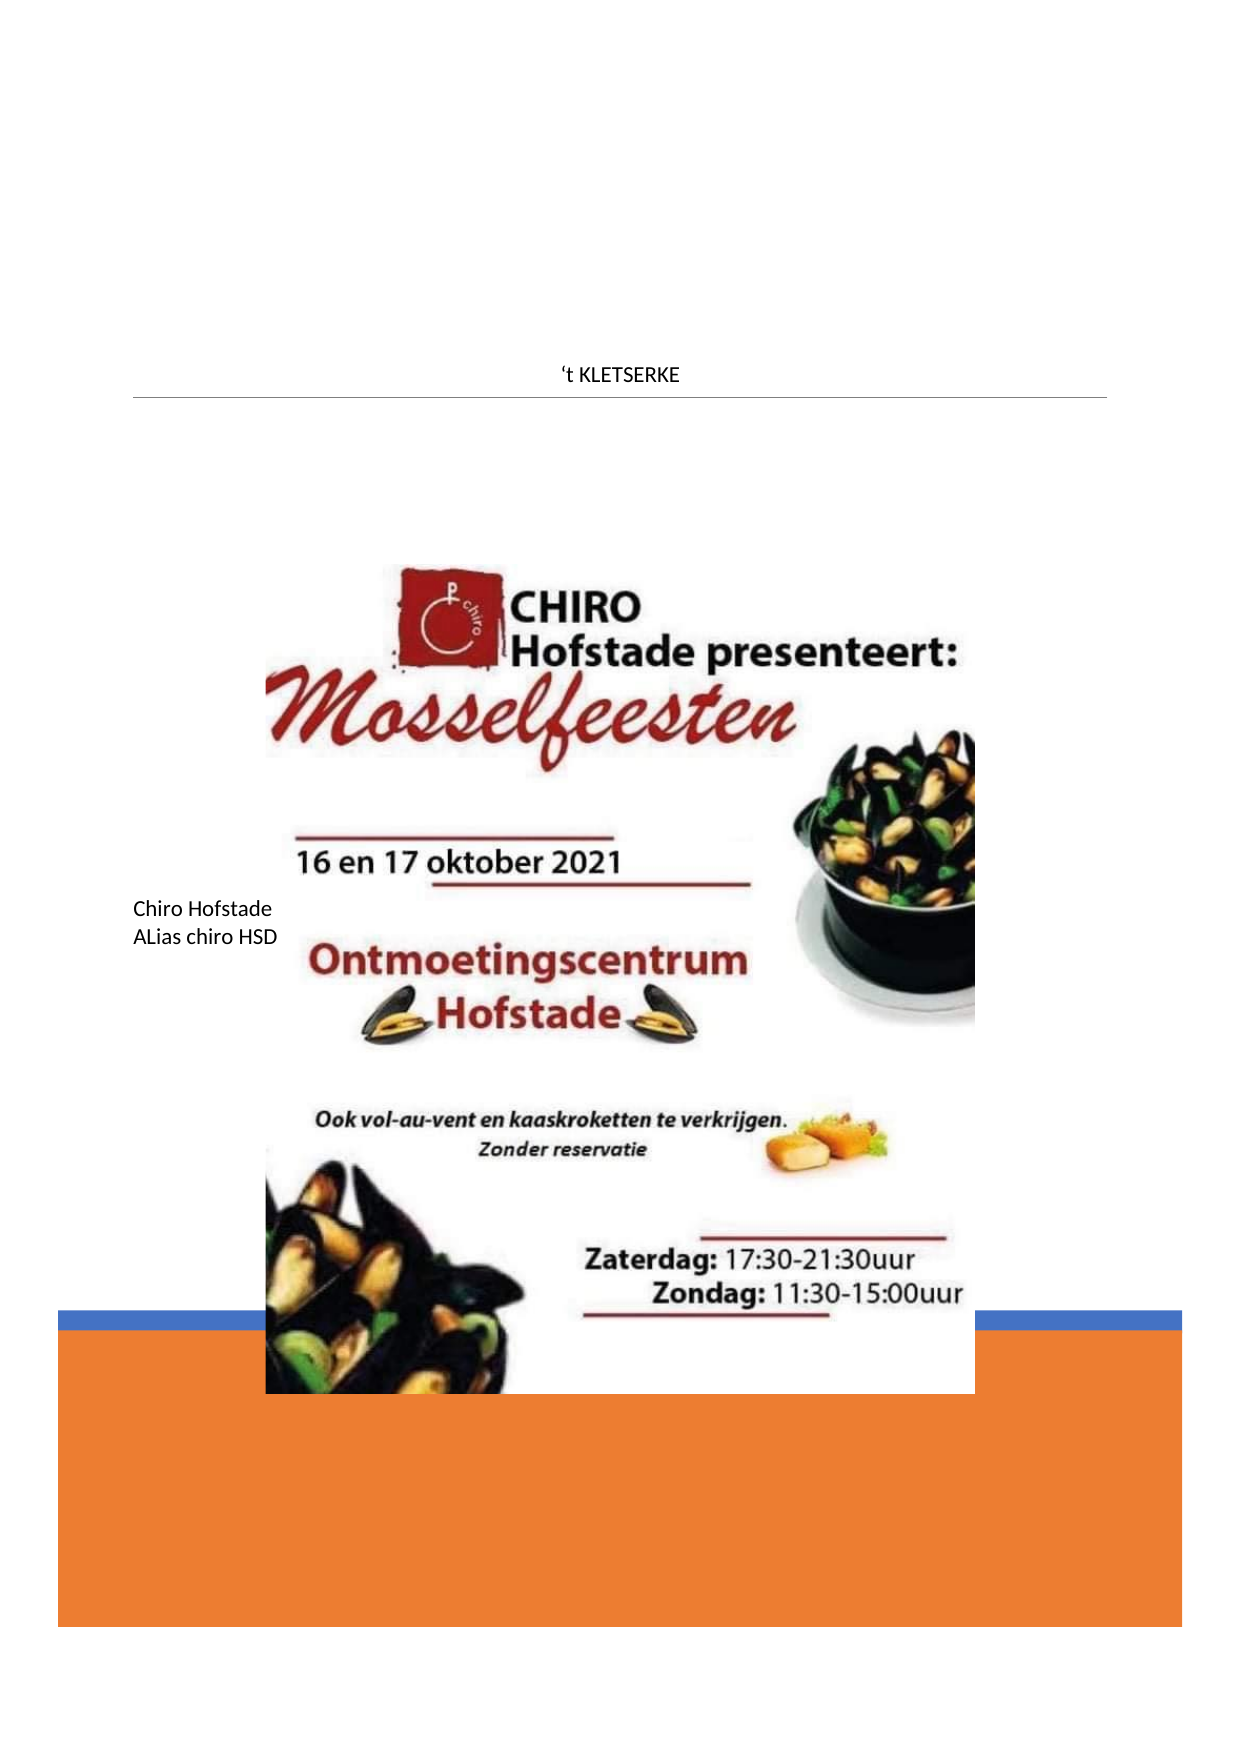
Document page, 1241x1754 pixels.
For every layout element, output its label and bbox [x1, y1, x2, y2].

picture [267, 931, 274, 942]
picture [265, 564, 975, 1394]
